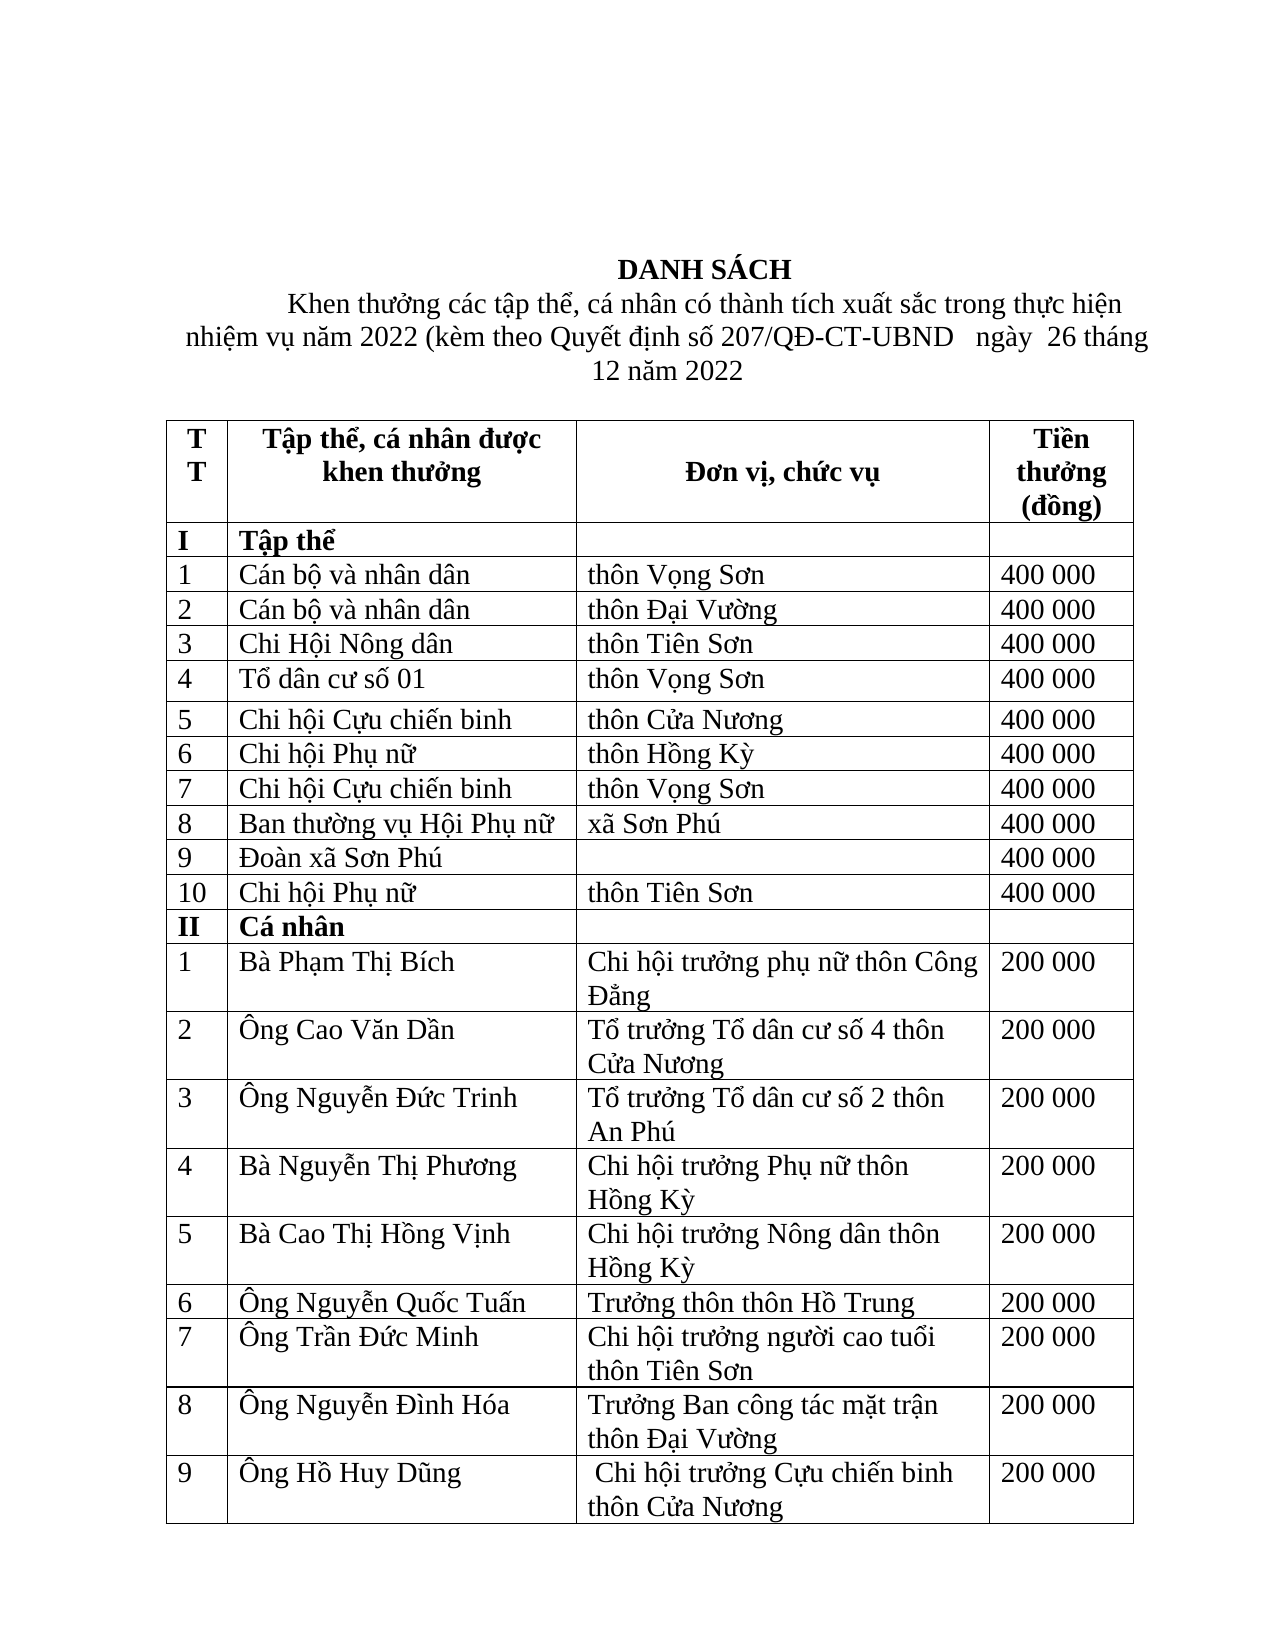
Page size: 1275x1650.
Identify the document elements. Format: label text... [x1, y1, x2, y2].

table_cell Ông Trần Đức Minh [228, 1319, 576, 1386]
table_cell Ông Nguyễn Quốc Tuấn [228, 1285, 576, 1318]
table_cell 200 000 [990, 1149, 1133, 1216]
table_cell 4 [167, 1149, 227, 1216]
table_cell 7 [167, 771, 227, 805]
table_header TT [167, 421, 227, 522]
table_cell 400 000 [990, 592, 1133, 625]
table_cell 1 [167, 944, 227, 1011]
table_cell 4 [167, 661, 227, 701]
table_cell [577, 523, 989, 556]
table_cell Tổ trưởng Tổ dân cư số 4 thôn Cửa Nương [577, 1012, 989, 1079]
table_cell thôn Vọng Sơn [577, 661, 989, 701]
table_cell 200 000 [990, 1217, 1133, 1284]
table_cell Ông Nguyễn Đức Trinh [228, 1080, 576, 1147]
table_cell thôn Hồng Kỳ [577, 737, 989, 770]
table_cell 10 [167, 875, 227, 908]
table_cell Bà Cao Thị Hồng Vịnh [228, 1217, 576, 1284]
table_cell Tập thể [228, 523, 576, 556]
table_cell [577, 840, 989, 874]
table_cell thôn Cửa Nương [577, 702, 989, 736]
table_cell 5 [167, 1217, 227, 1284]
text DANH SÁCH [177, 252, 1157, 286]
table_cell Bà Phạm Thị Bích [228, 944, 576, 1011]
table_cell Chi hội trưởng Phụ nữ thôn Hồng Kỳ [577, 1149, 989, 1216]
table_cell Ban thường vụ Hội Phụ nữ [228, 806, 576, 839]
table_cell thôn Vọng Sơn [577, 771, 989, 805]
table_cell Tổ trưởng Tổ dân cư số 2 thôn An Phú [577, 1080, 989, 1147]
table_cell Trưởng Ban công tác mặt trận thôn Đại Vường [577, 1388, 989, 1454]
table_header Tập thể, cá nhân được khen thưởng [228, 421, 576, 522]
table_cell Ông Nguyễn Đình Hóa [228, 1388, 576, 1454]
table_cell Chi hội Phụ nữ [228, 875, 576, 908]
table_cell 400 000 [990, 875, 1133, 908]
table_cell 200 000 [990, 1319, 1133, 1386]
table_cell [990, 523, 1133, 556]
table_cell 400 000 [990, 737, 1133, 770]
table_cell Ông Cao Văn Dần [228, 1012, 576, 1079]
table_cell 200 000 [990, 1080, 1133, 1147]
table_cell 9 [167, 1456, 227, 1523]
table_cell 3 [167, 626, 227, 660]
table_cell [577, 910, 989, 943]
table_cell 8 [167, 806, 227, 839]
table_cell 400 000 [990, 771, 1133, 805]
table_cell 400 000 [990, 661, 1133, 701]
table_cell Chi hội trưởng Nông dân thôn Hồng Kỳ [577, 1217, 989, 1284]
table_cell Chi hội trưởng Cựu chiến binh thôn Cửa Nương [577, 1456, 989, 1523]
table_cell Chi hội trưởng phụ nữ thôn Công Đẳng [577, 944, 989, 1011]
table_header Tiền thưởng (đồng) [990, 421, 1133, 522]
table_cell thôn Tiên Sơn [577, 626, 989, 660]
table_cell 9 [167, 840, 227, 874]
table_cell 200 000 [990, 1012, 1133, 1079]
table_cell Chi Hội Nông dân [228, 626, 576, 660]
table_cell [990, 910, 1133, 943]
table_cell Cán bộ và nhân dân [228, 557, 576, 591]
table_cell Ông Hồ Huy Dũng [228, 1456, 576, 1523]
table_cell Đoàn xã Sơn Phú [228, 840, 576, 874]
table_cell 3 [167, 1080, 227, 1147]
table_cell thôn Tiên Sơn [577, 875, 989, 908]
table_cell Cá nhân [228, 910, 576, 943]
table_cell 1 [167, 557, 227, 591]
table_cell Chi hội Cựu chiến binh [228, 702, 576, 736]
table_cell 400 000 [990, 806, 1133, 839]
table_cell 7 [167, 1319, 227, 1386]
table_cell 6 [167, 737, 227, 770]
table_cell Cán bộ và nhân dân [228, 592, 576, 625]
table_cell 400 000 [990, 557, 1133, 591]
table_cell I [167, 523, 227, 556]
table_cell II [167, 910, 227, 943]
table_cell 200 000 [990, 1388, 1133, 1454]
table_cell Chi hội Cựu chiến binh [228, 771, 576, 805]
table_cell 2 [167, 1012, 227, 1079]
table_cell 5 [167, 702, 227, 736]
table_cell Trưởng thôn thôn Hồ Trung [577, 1285, 989, 1318]
table_cell 8 [167, 1388, 227, 1454]
table_cell 200 000 [990, 1456, 1133, 1523]
table_cell 400 000 [990, 626, 1133, 660]
table_cell thôn Vọng Sơn [577, 557, 989, 591]
table_cell Chi hội trưởng người cao tuổi thôn Tiên Sơn [577, 1319, 989, 1386]
table_cell Tổ dân cư số 01 [228, 661, 576, 701]
table_cell 200 000 [990, 1285, 1133, 1318]
table_cell 400 000 [990, 840, 1133, 874]
table_cell 2 [167, 592, 227, 625]
table_cell Bà Nguyễn Thị Phương [228, 1149, 576, 1216]
table_cell thôn Đại Vường [577, 592, 989, 625]
table_cell Chi hội Phụ nữ [228, 737, 576, 770]
table_cell 400 000 [990, 702, 1133, 736]
table_cell xã Sơn Phú [577, 806, 989, 839]
table_header Đơn vị, chức vụ [577, 421, 989, 522]
table_cell 200 000 [990, 944, 1133, 1011]
table_cell 6 [167, 1285, 227, 1318]
text Khen thưởng các tập thể, cá nhân có thành tích xuất sắc trong thực hiện nhiệm vụ năm 2022 (kèm theo Quyết định số 207/QĐ-CT-UBND ngày 26 tháng 12 năm 2022 [177, 286, 1157, 386]
